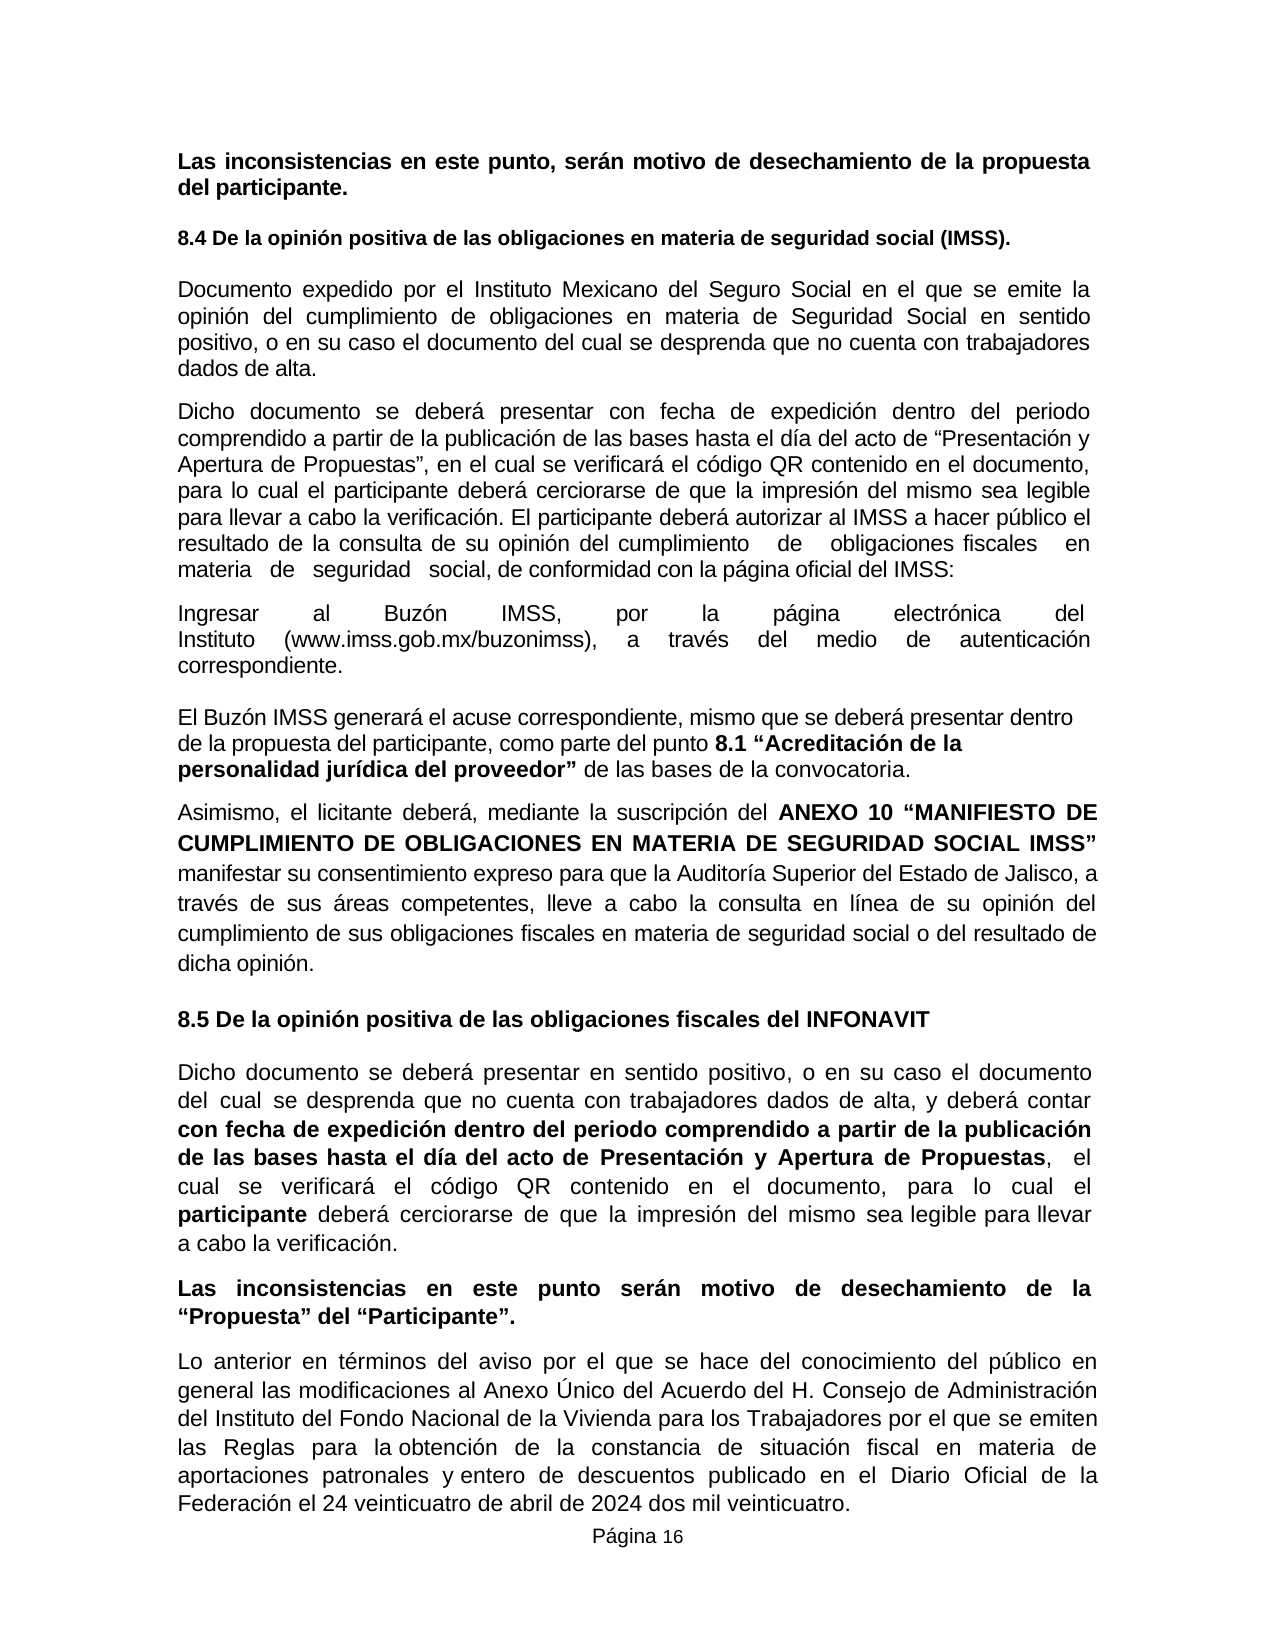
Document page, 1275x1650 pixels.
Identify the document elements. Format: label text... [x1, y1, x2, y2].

subtitle 8.5 De la opinión positiva de las obligaciones fiscales del INFONAVIT [177, 1006, 1098, 1032]
text Lo anterior en términos del aviso por el que se hace del conocimiento del público en general las modificaciones al Anexo Único del Acuerdo del H. Consejo de Administración del Instituto del Fondo Nacional de la Vivienda para los Trabajadores por el que se emiten las Reglas para la obtención de la constancia de situación fiscal en materia de aportaciones patronales y entero de descuentos publicado en el Diario Oficial de la Federación el 24 veinticuatro de abril de 2024 dos mil veinticuatro. [177, 1348, 1098, 1517]
subtitle 8.4 De la opinión positiva de las obligaciones en materia de seguridad social (IMSS). [177, 225, 1098, 249]
text Las inconsistencias en este punto serán motivo de desechamiento de la “Propuesta” del “Participante”. [177, 1275, 1092, 1329]
text Ingresar al Buzón IMSS, por la página electrónica del Instituto (www.imss.gob.mx/buzonimss), a través del medio de autenticación correspondiente. [177, 599, 1091, 678]
text Las inconsistencias en este punto, serán motivo de desechamiento de la propuesta del participante. [177, 148, 1091, 200]
text Documento expedido por el Instituto Mexicano del Seguro Social en el que se emite la opinión del cumplimiento de obligaciones en materia de Seguridad Social en sentido positivo, o en su caso el documento del cual se desprenda que no cuenta con trabajadores dados de alta. [177, 276, 1091, 382]
text Dicho documento se deberá presentar en sentido positivo, o en su caso el documento del cual se desprenda que no cuenta con trabajadores dados de alta, y deberá contar con fecha de expedición dentro del periodo comprendido a partir de la publicación de las bases hasta el día del acto de Presentación y Apertura de Propuestas, el cual se verificará el código QR contenido en el documento, para lo cual el participante deberá cerciorarse de que la impresión del mismo sea legible para llevar a cabo la verificación. [177, 1059, 1092, 1256]
text Asimismo, el licitante deberá, mediante la suscripción del ANEXO 10 “MANIFIESTO DE CUMPLIMIENTO DE OBLIGACIONES EN MATERIA DE SEGURIDAD SOCIAL IMSS” manifestar su consentimiento expreso para que la Auditoría Superior del Estado de Jalisco, a través de sus áreas competentes, lleve a cabo la consulta en línea de su opinión del cumplimiento de sus obligaciones fiscales en materia de seguridad social o del resultado de dicha opinión. [177, 799, 1098, 977]
text El Buzón IMSS generará el acuse correspondiente, mismo que se deberá presentar dentro de la propuesta del participante, como parte del punto 8.1 “Acreditación de la personalidad jurídica del proveedor” de las bases de la convocatoria. [177, 703, 1091, 783]
text Dicho documento se deberá presentar con fecha de expedición dentro del periodo comprendido a partir de la publicación de las bases hasta el día del acto de “Presentación y Apertura de Propuestas”, en el cual se verificará el código QR contenido en el documento, para lo cual el participante deberá cerciorarse de que la impresión del mismo sea legible para llevar a cabo la verificación. El participante deberá autorizar al IMSS a hacer público el resultado de la consulta de su opinión del cumplimiento de obligaciones fiscales en materia de seguridad social, de conformidad con la página oficial del IMSS: [177, 398, 1091, 583]
